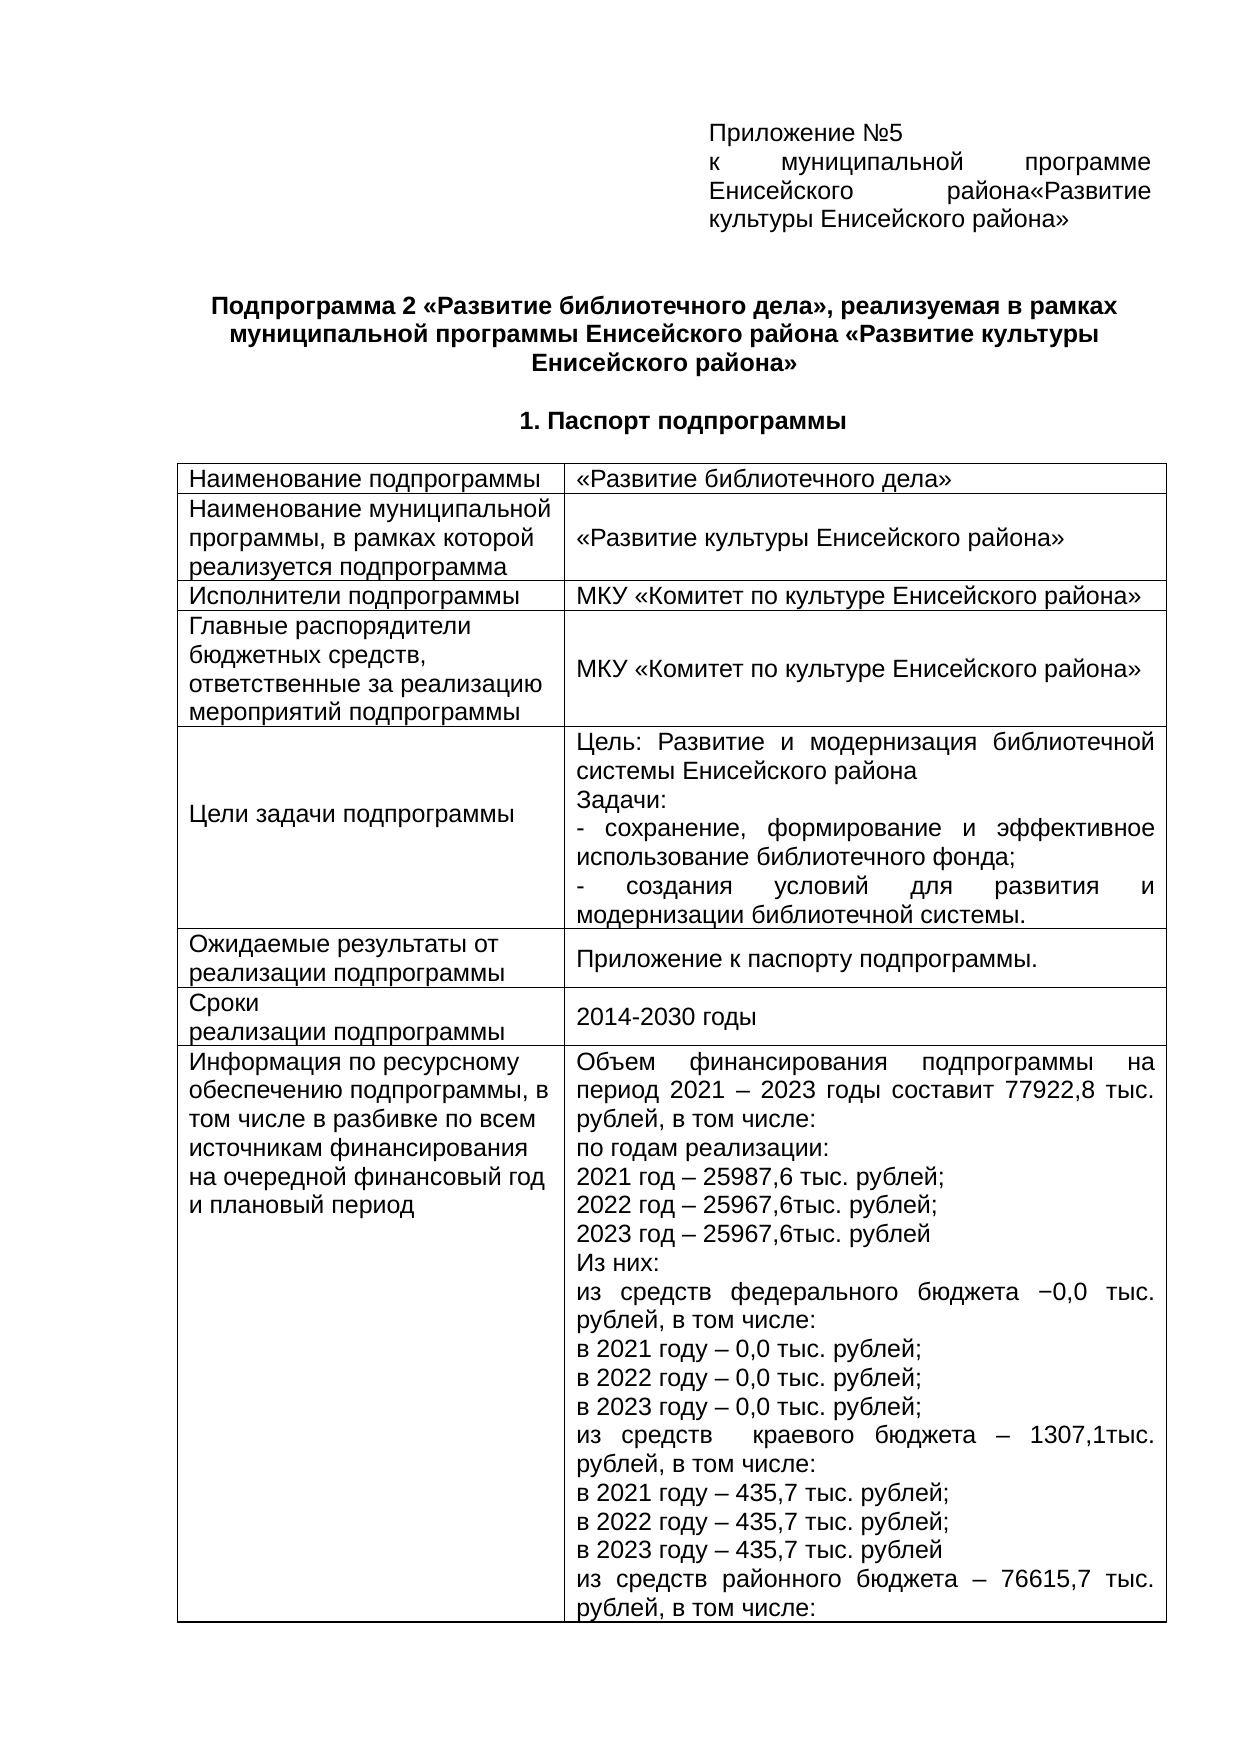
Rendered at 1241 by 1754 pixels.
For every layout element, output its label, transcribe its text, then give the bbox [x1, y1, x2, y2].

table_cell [178, 1046, 564, 1621]
table_cell Главные распорядители бюджетных средств, ответственные за реализацию мероприятий подпрограммы [178, 611, 564, 726]
table_cell «Развитие культуры Енисейского района» [565, 494, 1166, 580]
table_cell Цель: Развитие и модернизация библиотечной системы Енисейского района Задачи: - сохранение, формирование и эффективное использование библиотечного фонда; - создания условий для развития и модернизации библиотечной системы. [565, 727, 1166, 928]
table_cell Приложение к паспорту подпрограммы. [565, 929, 1166, 987]
table_cell Наименование муниципальной программы, в рамках которой реализуется подпрограмма [178, 494, 564, 580]
table_cell Исполнители подпрограммы [178, 581, 564, 610]
table_header «Развитие библиотечного дела» [565, 464, 1166, 493]
table_cell 2014-2030 годы [565, 988, 1166, 1045]
table_cell Ожидаемые результаты от реализации подпрограммы [178, 929, 564, 987]
table_cell Цели задачи подпрограммы [178, 727, 564, 928]
table_cell МКУ «Комитет по культуре Енисейского района» [565, 581, 1166, 610]
title Подпрограмма 2 «Развитие библиотечного дела», реализуемая в рамках муниципальной программы Енисейского района «Развитие культуры Енисейского района» [177, 291, 1152, 377]
title к муниципальной программе Енисейского района«Развитие культуры Енисейского района» [709, 147, 1152, 233]
table_header Наименование подпрограммы [178, 464, 564, 493]
table_cell Сроки реализации подпрограммы [178, 988, 564, 1045]
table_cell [565, 1046, 1166, 1621]
title Приложение №5 [709, 118, 1152, 147]
table_cell МКУ «Комитет по культуре Енисейского района» [565, 611, 1166, 726]
title 1. Паспорт подпрограммы [215, 406, 1152, 434]
